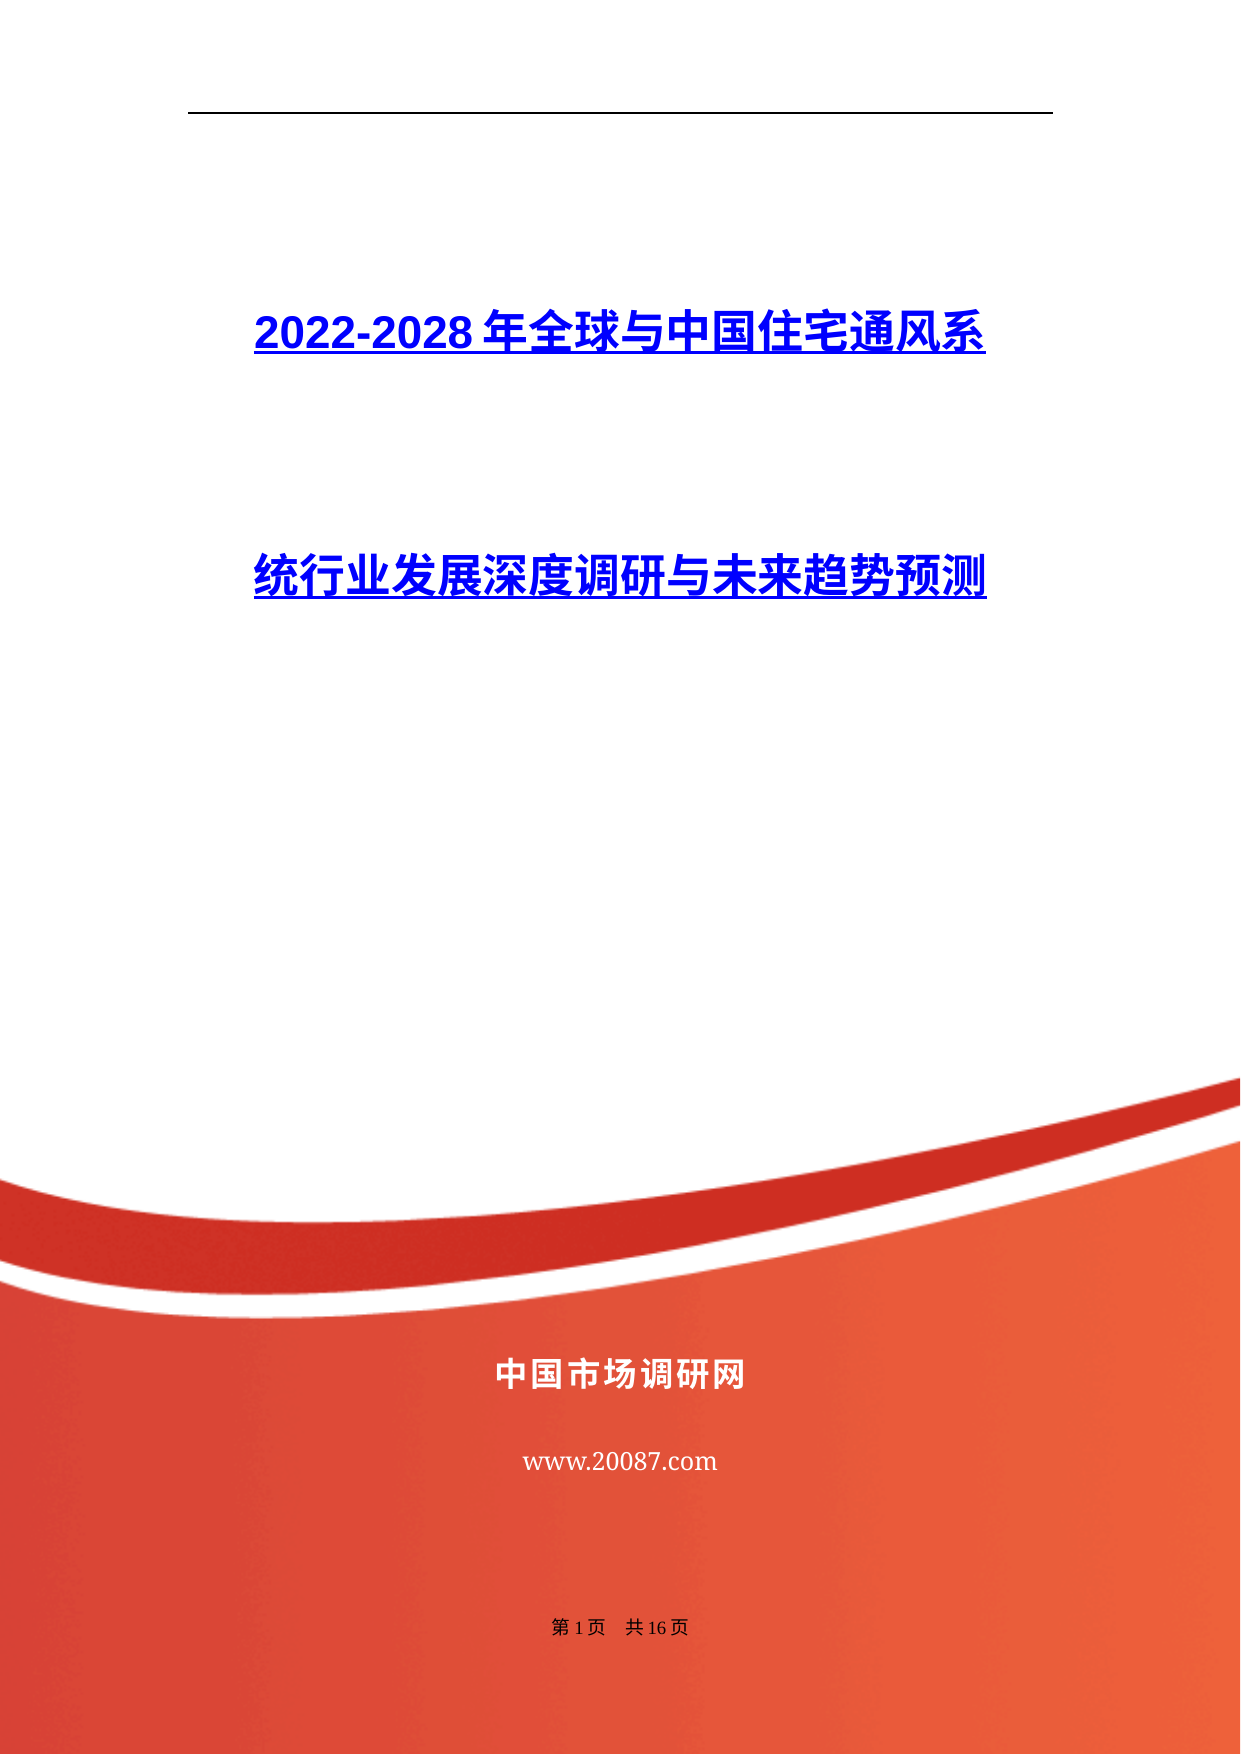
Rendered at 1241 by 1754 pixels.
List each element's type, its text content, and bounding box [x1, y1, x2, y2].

table_header 2022-2028年全球与中国住宅通风系统行业发展深度调研与未来趋势预测 [188, 207, 1053, 773]
text www.20087.com [187, 1428, 1053, 1493]
picture [0, 1006, 1241, 1754]
subtitle 中国市场调研网 [187, 1339, 1053, 1404]
